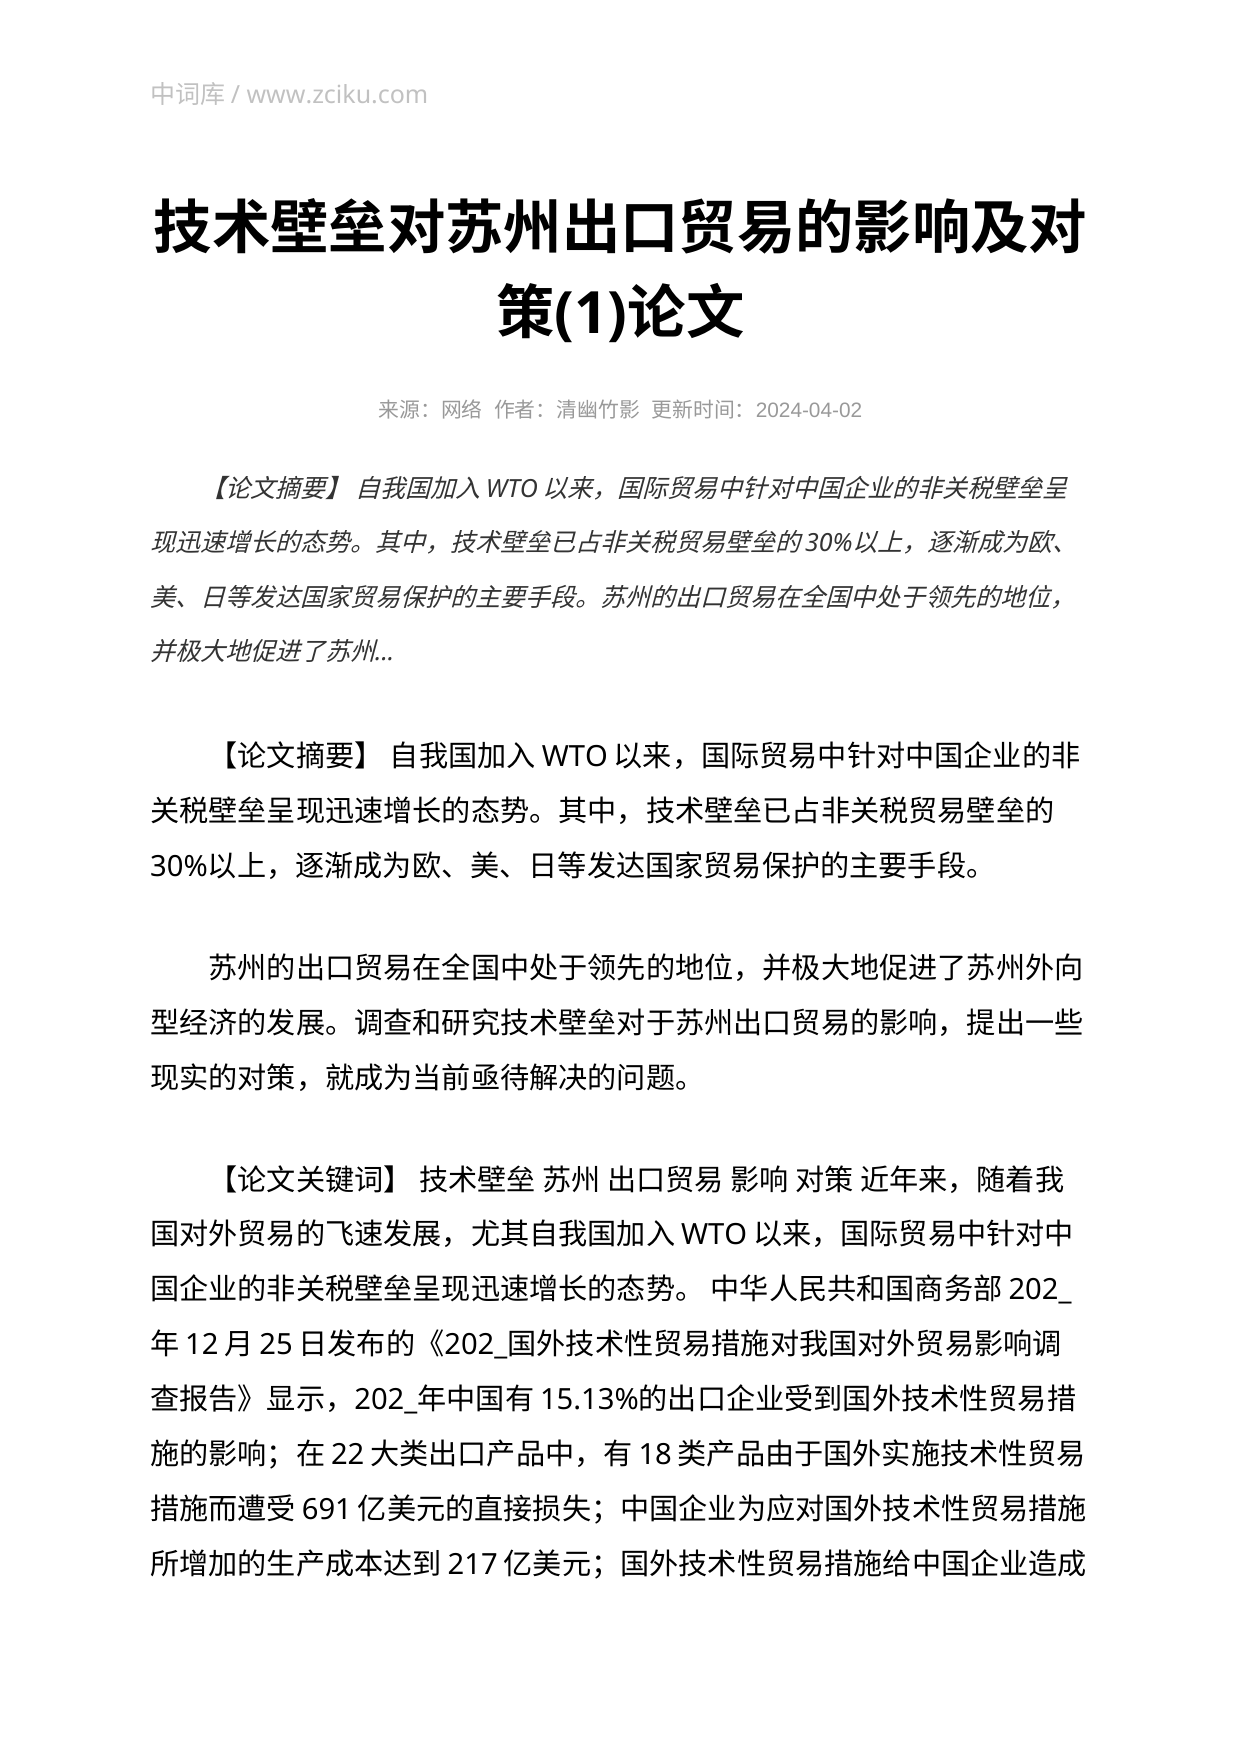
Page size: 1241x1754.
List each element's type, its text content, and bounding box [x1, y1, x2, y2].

text 苏州的出口贸易在全国中处于领先的地位，并极大地促进了苏州外向型经济的发展。调查和研究技术壁垒对于苏州出口贸易的影响，提出一些现实的对策，就成为当前亟待解决的问题。 [150, 944, 1090, 1097]
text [150, 1156, 1090, 1583]
text 【论文摘要】 自我国加入WTO以来，国际贸易中针对中国企业的非关税壁垒呈现迅速增长的态势。其中，技术壁垒已占非关税贸易壁垒的30%以上，逐渐成为欧、美、日等发达国家贸易保护的主要手段。苏州的出口贸易在全国中处于领先的地位，并极大地促进了苏州... [150, 468, 1090, 668]
subtitle 技术壁垒对苏州出口贸易的影响及对策(1)论文 [150, 181, 1090, 351]
text 来源：网络 作者：清幽竹影 更新时间：2024-04-02 [150, 397, 1090, 421]
text 【论文摘要】 自我国加入WTO以来，国际贸易中针对中国企业的非关税壁垒呈现迅速增长的态势。其中，技术壁垒已占非关税贸易壁垒的30%以上，逐渐成为欧、美、日等发达国家贸易保护的主要手段。 [150, 733, 1090, 885]
